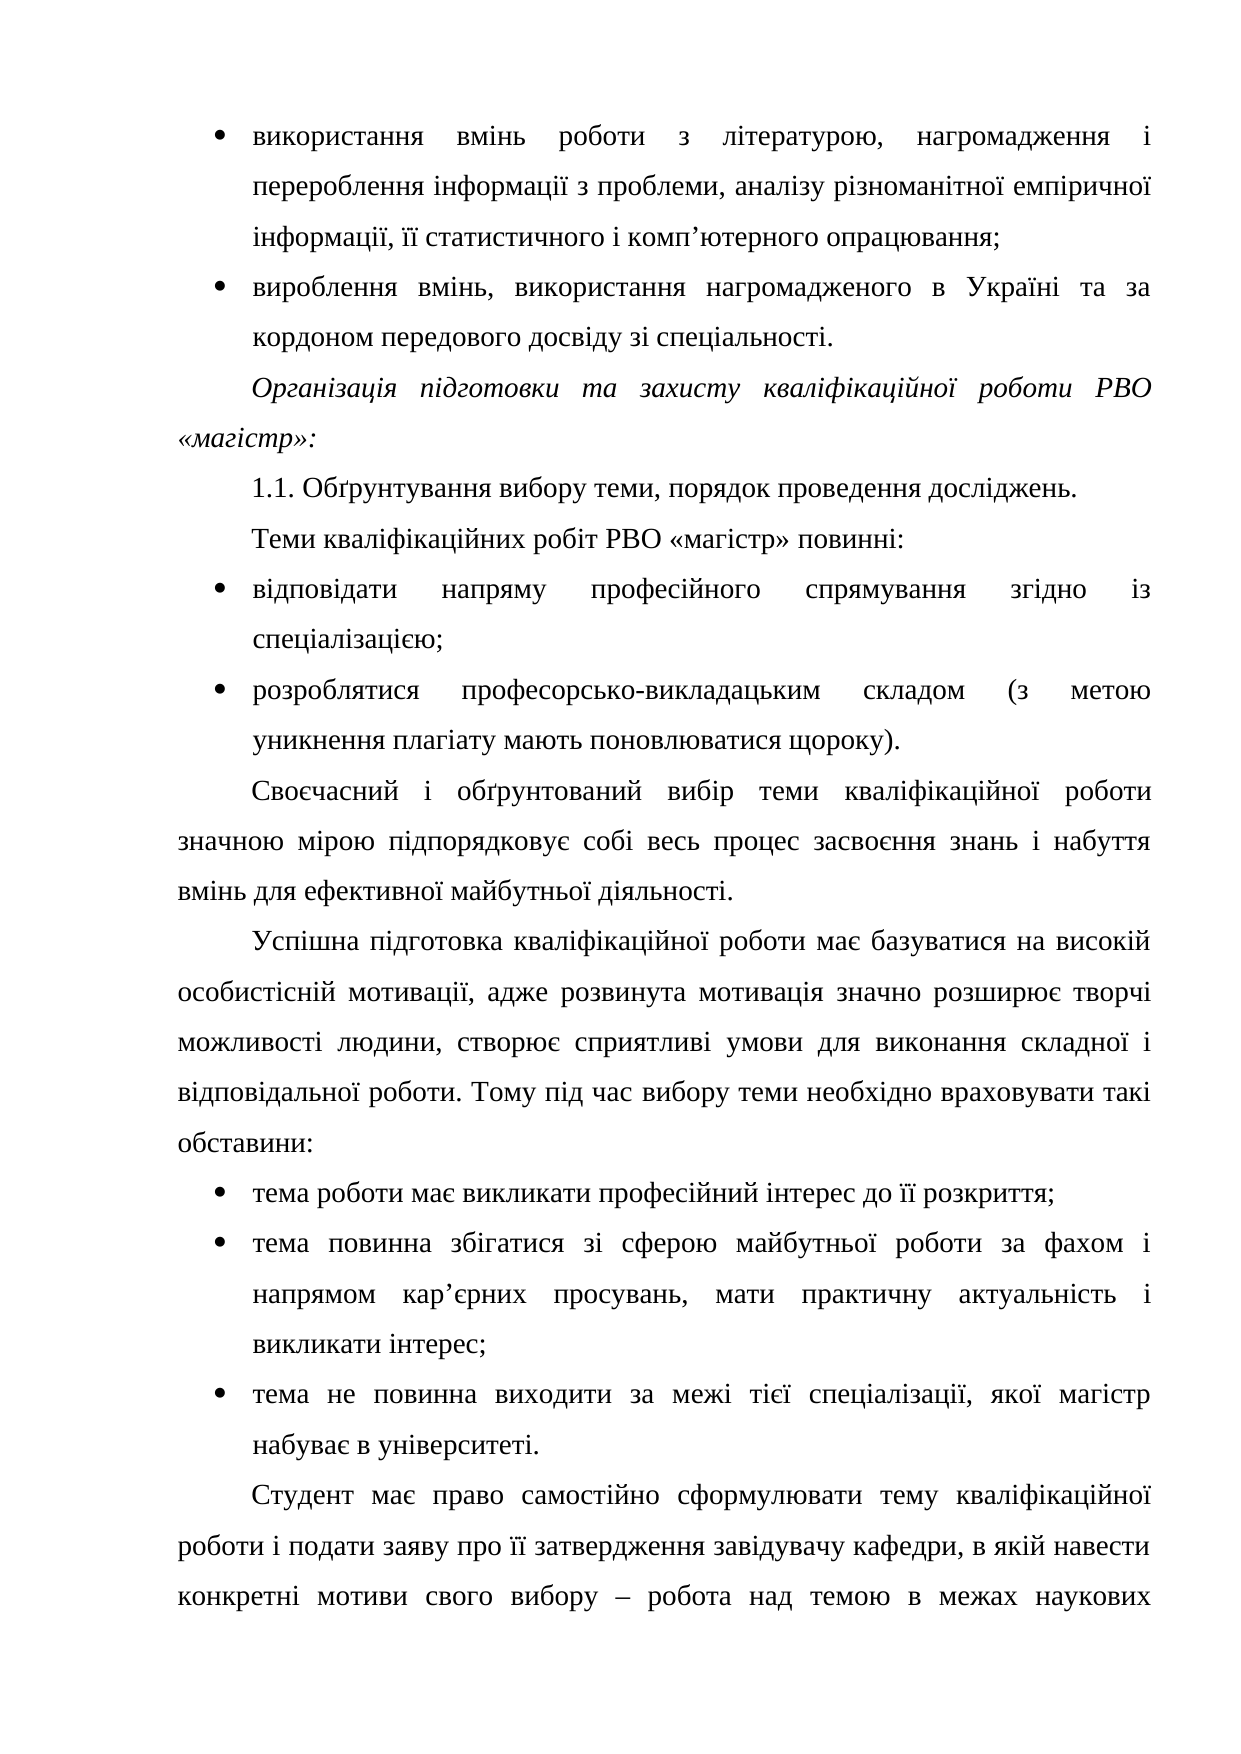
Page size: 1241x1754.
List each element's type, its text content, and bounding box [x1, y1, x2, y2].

list відповідати напряму професійного спрямування згідно із спеціалізацією; [215, 571, 1152, 655]
list тема повинна збігатися зі сферою майбутньої роботи за фахом і напрямом кар’єрних просувань, мати практичну актуальність і викликати інтерес; [215, 1226, 1152, 1360]
text Теми кваліфікаційних робіт РВО «магістр» повинні: [177, 521, 1152, 554]
text Організація підготовки та захисту кваліфікаційної роботи РВО «магістр»: [177, 370, 1152, 454]
text Успішна підготовка кваліфікаційної роботи має базуватися на високій особистісній мотивації, адже розвинута мотивація значно розширює творчі можливості людини, створює сприятливі умови для виконання складної і відповідальної роботи. Тому під час вибору теми необхідно враховувати такі обставини: [177, 923, 1152, 1158]
text 1.1. Обґрунтування вибору теми, порядок проведення досліджень. [177, 471, 1152, 504]
list тема не повинна виходити за межі тієї спеціалізації, якої магістр набуває в університеті. [215, 1377, 1152, 1461]
list вироблення вмінь, використання нагромадженого в Україні та за кордоном передового досвіду зі спеціальності. [215, 269, 1152, 353]
list тема роботи має викликати професійний інтерес до її розкриття; [215, 1175, 1152, 1209]
text Своєчасний і обґрунтований вибір теми кваліфікаційної роботи значною мірою підпорядковує собі весь процес засвоєння знань і набуття вмінь для ефективної майбутньої діяльності. [177, 773, 1152, 907]
list використання вмінь роботи з літературою, нагромадження і перероблення інформації з проблеми, аналізу різноманітної емпіричної інформації, її статистичного і комп’ютерного опрацювання; [215, 118, 1152, 252]
list розроблятися професорсько-викладацьким складом (з метою уникнення плагіату мають поновлюватися щороку). [215, 672, 1152, 756]
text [177, 1477, 1152, 1611]
